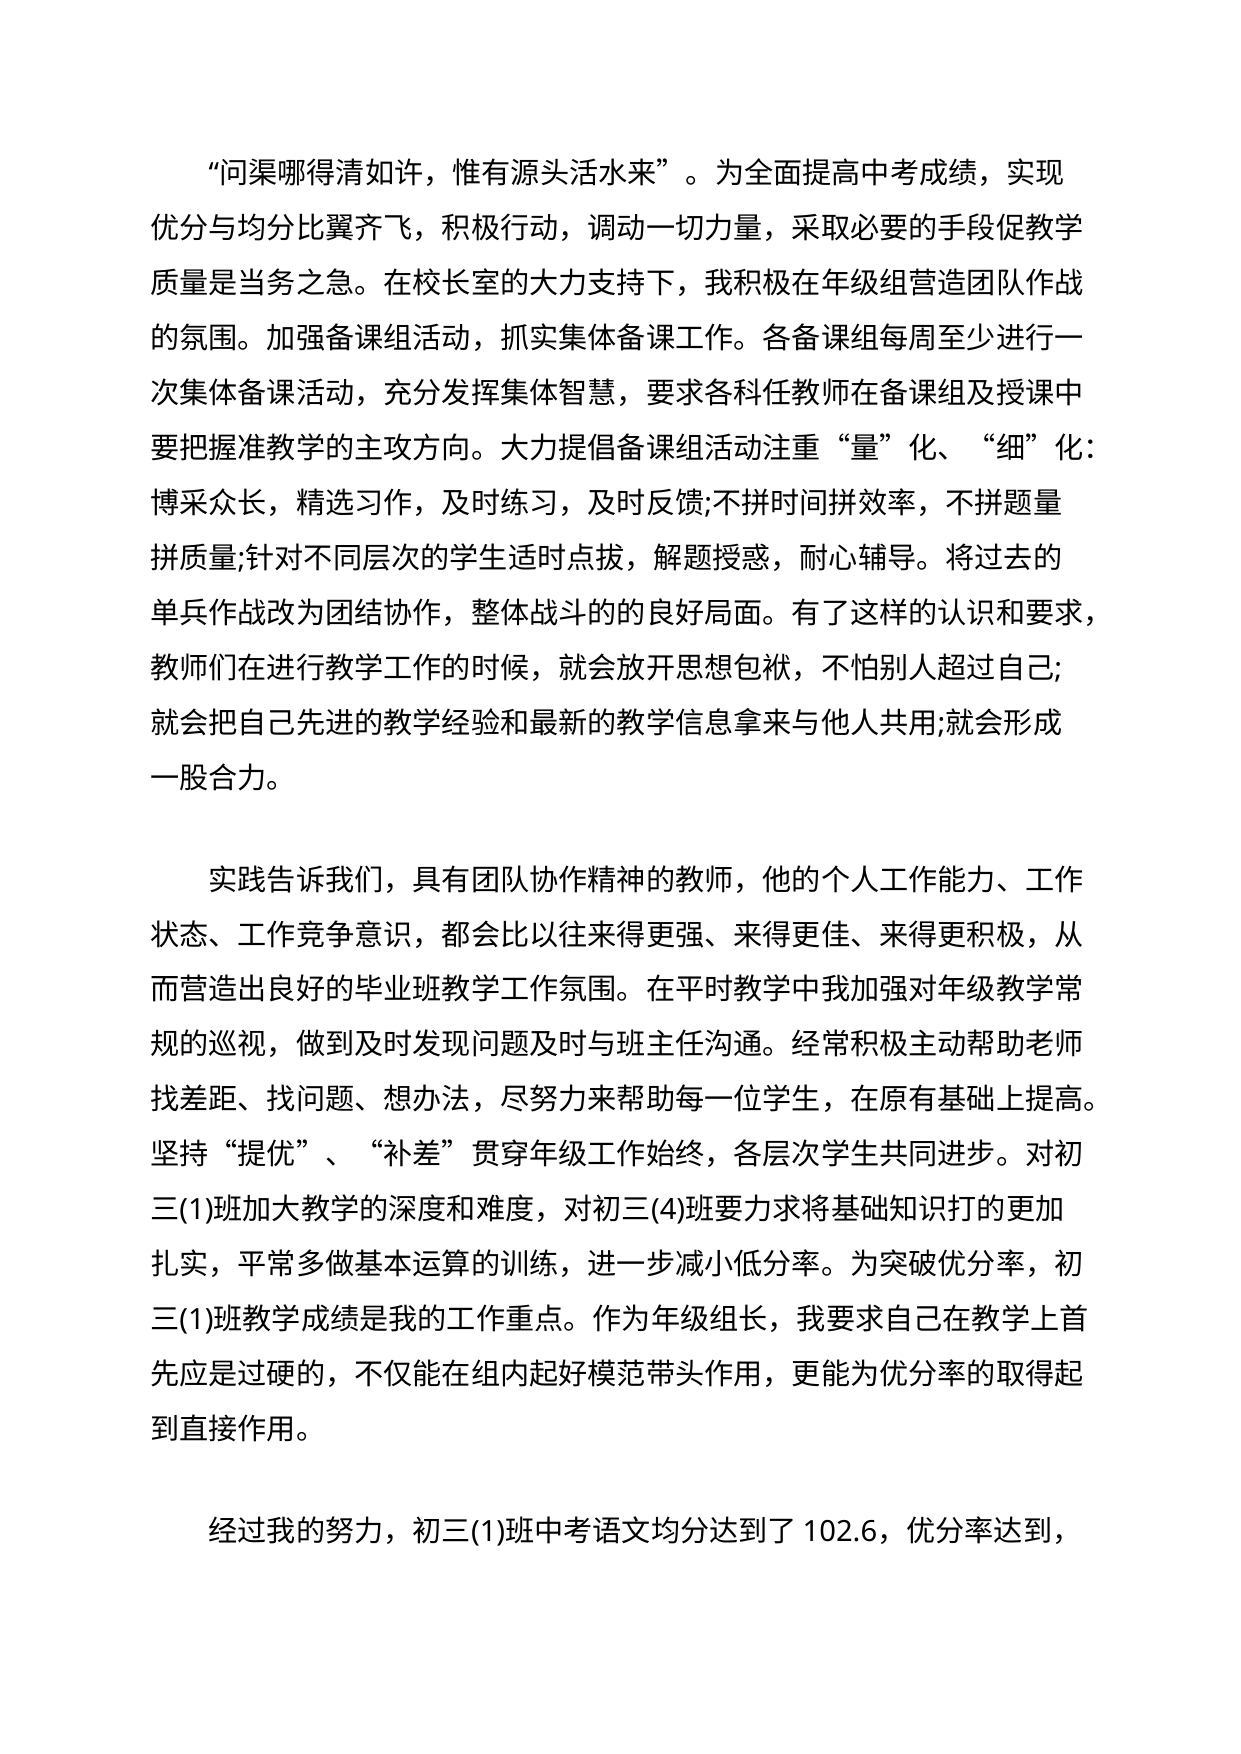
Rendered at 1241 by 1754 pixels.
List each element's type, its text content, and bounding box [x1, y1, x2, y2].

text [150, 1507, 1090, 1549]
text “问渠哪得清如许，惟有源头活水来”。为全面提高中考成绩，实现优分与均分比翼齐飞，积极行动，调动一切力量，采取必要的手段促教学质量是当务之急。在校长室的大力支持下，我积极在年级组营造团队作战的氛围。加强备课组活动，抓实集体备课工作。各备课组每周至少进行一次集体备课活动，充分发挥集体智慧，要求各科任教师在备课组及授课中要把握准教学的主攻方向。大力提倡备课组活动注重“量”化、“细”化：博采众长，精选习作，及时练习，及时反馈;不拼时间拼效率，不拼题量拼质量;针对不同层次的学生适时点拔，解题授惑，耐心辅导。将过去的单兵作战改为团结协作，整体战斗的的良好局面。有了这样的认识和要求，教师们在进行教学工作的时候，就会放开思想包袱，不怕别人超过自己;就会把自己先进的教学经验和最新的教学信息拿来与他人共用;就会形成一股合力。 [150, 150, 1090, 797]
text 实践告诉我们，具有团队协作精神的教师，他的个人工作能力、工作状态、工作竞争意识，都会比以往来得更强、来得更佳、来得更积极，从而营造出良好的毕业班教学工作氛围。在平时教学中我加强对年级教学常规的巡视，做到及时发现问题及时与班主任沟通。经常积极主动帮助老师找差距、找问题、想办法，尽努力来帮助每一位学生，在原有基础上提高。坚持“提优”、“补差”贯穿年级工作始终，各层次学生共同进步。对初三(1)班加大教学的深度和难度，对初三(4)班要力求将基础知识打的更加扎实，平常多做基本运算的训练，进一步减小低分率。为突破优分率，初三(1)班教学成绩是我的工作重点。作为年级组长，我要求自己在教学上首先应是过硬的，不仅能在组内起好模范带头作用，更能为优分率的取得起到直接作用。 [150, 856, 1090, 1448]
